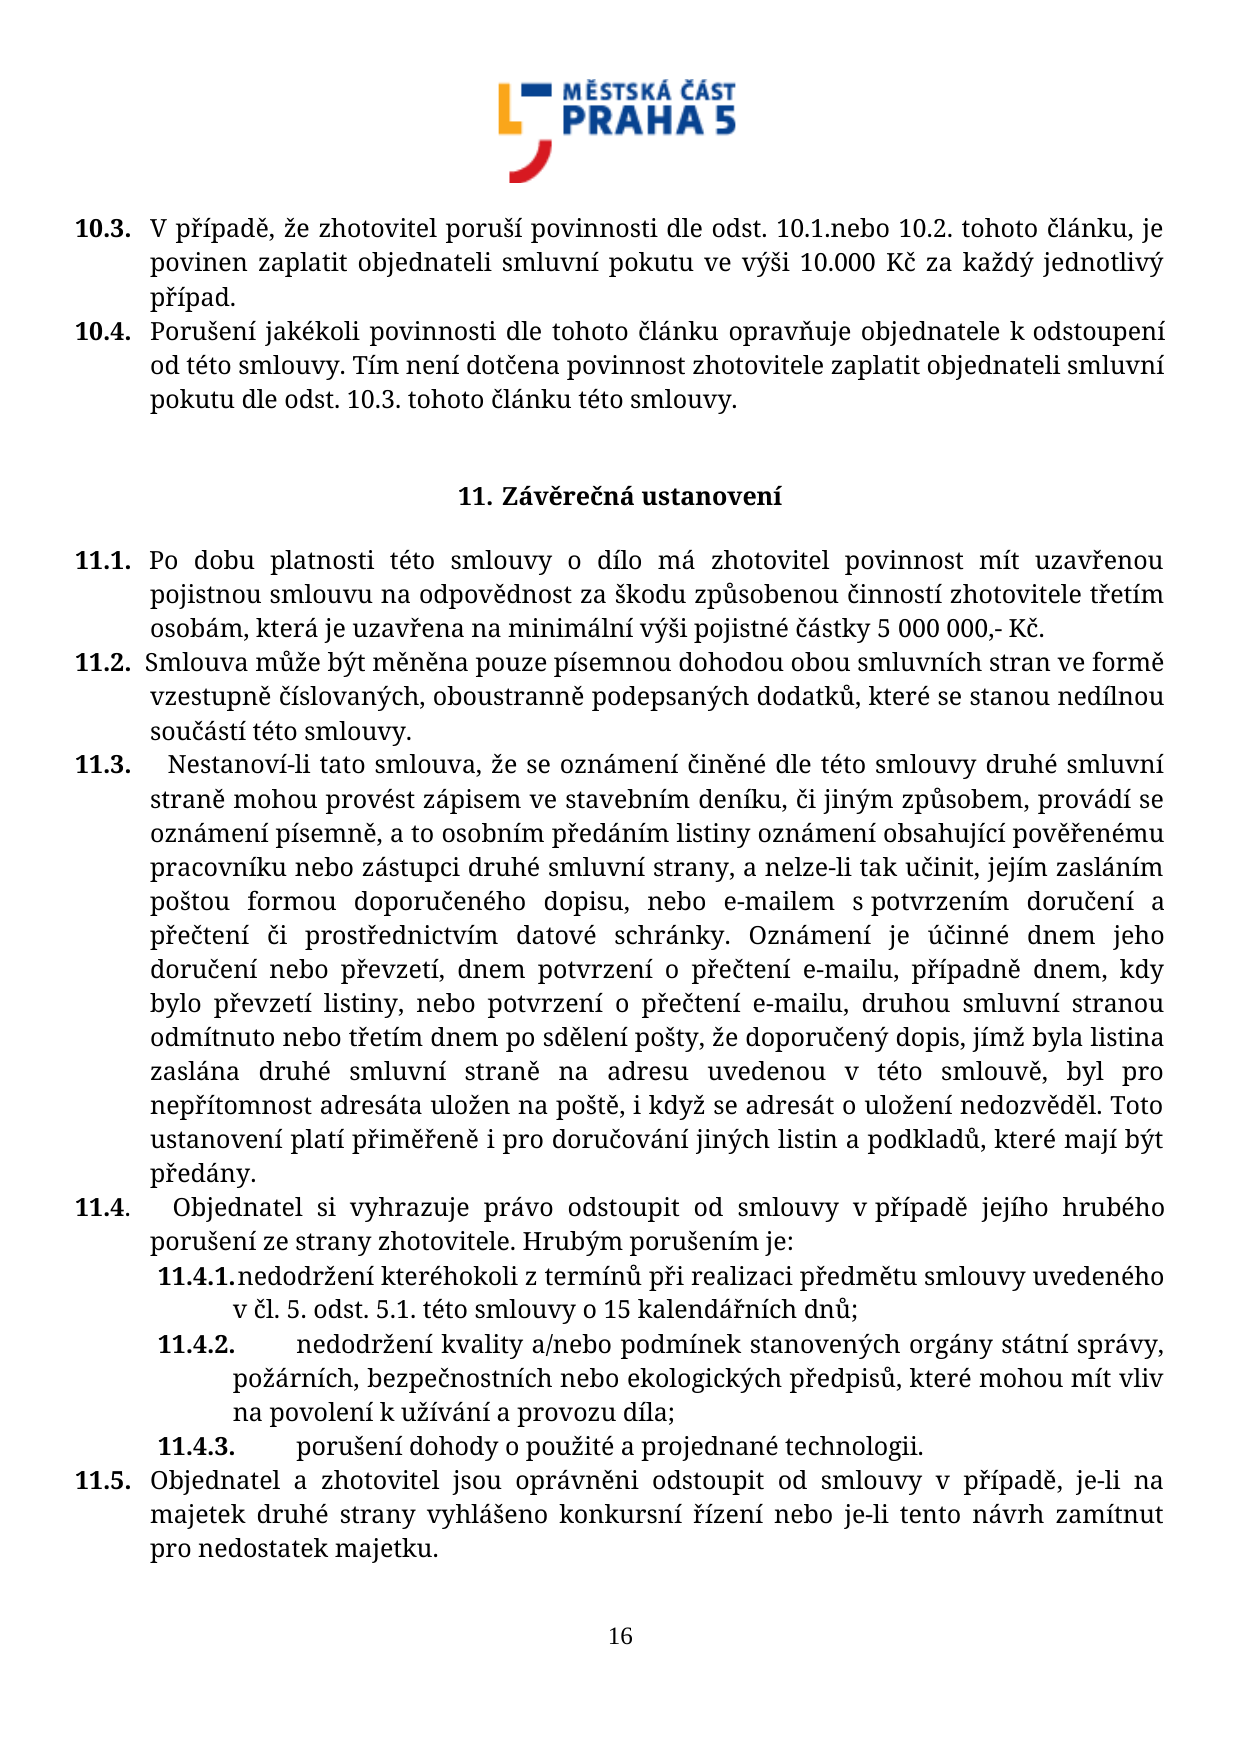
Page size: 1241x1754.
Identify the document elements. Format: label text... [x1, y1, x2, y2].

subtitle nedodržení kteréhokoli z termínů při realizaci předmětu smlouvy uvedeného v čl. 5. odst. 5.1. této smlouvy o 15 kalendářních dnů; [158, 1258, 1165, 1326]
subtitle 11.3. Nestanoví-li tato smlouva, že se oznámení činěné dle této smlouvy druhé smluvní straně mohou provést zápisem ve stavebním deníku, či jiným způsobem, provádí se oznámení písemně, a to osobním předáním listiny oznámení obsahující pověřenému pracovníku nebo zástupci druhé smluvní strany, a nelze-li tak učinit, jejím zasláním poštou formou doporučeného dopisu, nebo e-mailem s potvrzením doručení a přečtení či prostřednictvím datové schránky. Oznámení je účinné dnem jeho doručení nebo převzetí, dnem potvrzení o přečtení e-mailu, případně dnem, kdy bylo převzetí listiny, nebo potvrzení o přečtení e-mailu, druhou smluvní stranou odmítnuto nebo třetím dnem po sdělení pošty, že doporučený dopis, jímž byla listina zaslána druhé smluvní straně na adresu uvedenou v této smlouvě, byl pro nepřítomnost adresáta uložen na poště, i když se adresát o uložení nedozvěděl. Toto ustanovení platí přiměřeně i pro doručování jiných listin a podkladů, které mají být předány. [75, 747, 1165, 1190]
subtitle porušení dohody o použité a projednané technologii. [158, 1428, 1165, 1462]
list Po dobu platnosti této smlouvy o dílo má zhotovitel povinnost mít uzavřenou pojistnou smlouvu na odpovědnost za škodu způsobenou činností zhotovitele třetím osobám, která je uzavřena na minimální výši pojistné částky 5 000 000,- Kč. [75, 543, 1165, 645]
subtitle 11.2. Smlouva může být měněna pouze písemnou dohodou obou smluvních stran ve formě vzestupně číslovaných, oboustranně podepsaných dodatků, které se stanou nedílnou součástí této smlouvy. [75, 645, 1165, 747]
subtitle Porušení jakékoli povinnosti dle tohoto článku opravňuje objednatele k odstoupení od této smlouvy. Tím není dotčena povinnost zhotovitele zaplatit objednateli smluvní pokutu dle odst. 10.3. tohoto článku této smlouvy. [75, 313, 1165, 415]
subtitle 11.4. Objednatel si vyhrazuje právo odstoupit od smlouvy v případě jejího hrubého porušení ze strany zhotovitele. Hrubým porušením je: [75, 1190, 1165, 1258]
subtitle Objednatel a zhotovitel jsou oprávněni odstoupit od smlouvy v případě, je-li na majetek druhé strany vyhlášeno konkursní řízení nebo je-li tento návrh zamítnut pro nedostatek majetku. [75, 1462, 1165, 1565]
subtitle V případě, že zhotovitel poruší povinnosti dle odst. 10.1.nebo 10.2. tohoto článku, je povinen zaplatit objednateli smluvní pokutu ve výši 10.000 Kč za každý jednotlivý případ. [75, 211, 1165, 313]
subtitle nedodržení kvality a/nebo podmínek stanovených orgány státní správy, požárních, bezpečnostních nebo ekologických předpisů, které mohou mít vliv na povolení k užívání a provozu díla; [158, 1326, 1165, 1428]
title Závěrečná ustanovení [75, 478, 1165, 512]
picture [498, 79, 736, 183]
